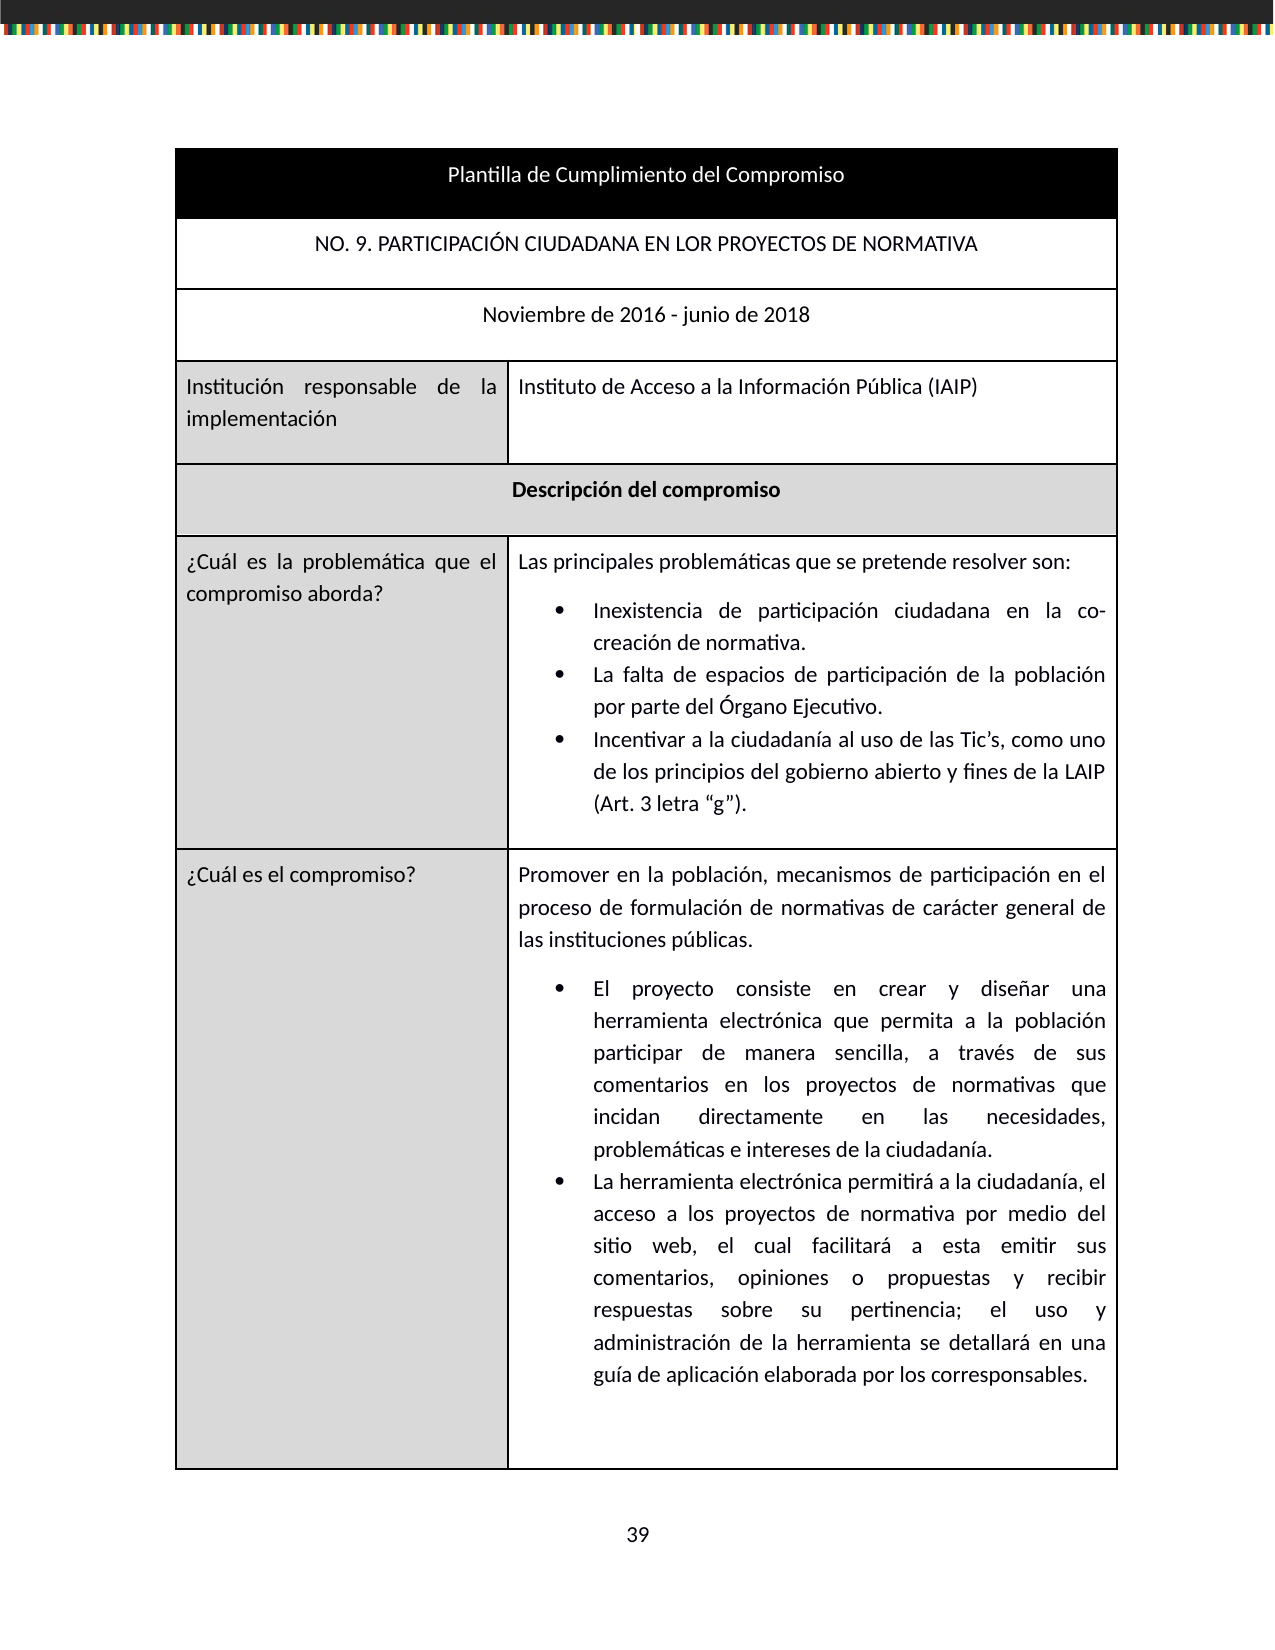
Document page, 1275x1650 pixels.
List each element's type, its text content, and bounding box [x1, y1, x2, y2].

table_cell ¿Cuál es la problemática que el compromiso aborda? [177, 537, 507, 848]
table_cell Descripción del compromiso [177, 465, 1116, 534]
table_cell Instituto de Acceso a la Información Pública (IAIP) [509, 362, 1116, 463]
table_cell Institución responsable de la implementación [177, 362, 507, 463]
table_cell Las principales problemáticas que se pretende resolver son: Inexistencia de participación ciudadana en la co-creación de normativa. La falta de espacios de participación de la población por parte del Órgano Ejecutivo. Incentivar a la ciudadanía al uso de las Tic’s, como uno de los principios del gobierno abierto y fines de la LAIP (Art. 3 letra “g”). [509, 537, 1116, 848]
table_cell Promover en la población, mecanismos de participación en el proceso de formulación de normativas de carácter general de las instituciones públicas. El proyecto consiste en crear y diseñar una herramienta electrónica que permita a la población participar de manera sencilla, a través de sus comentarios en los proyectos de normativas que incidan directamente en las necesidades, problemáticas e intereses de la ciudadanía. La herramienta electrónica permitirá a la ciudadanía, el acceso a los proyectos de normativa por medio del sitio web, el cual facilitará a esta emitir sus comentarios, opiniones o propuestas y recibir respuestas sobre su pertinencia; el uso y administración de la herramienta se detallará en una guía de aplicación elaborada por los corresponsables. [509, 850, 1116, 1468]
table_cell NO. 9. PARTICIPACIÓN CIUDADANA EN LOR PROYECTOS DE NORMATIVA [177, 219, 1116, 288]
table_cell Noviembre de 2016 - junio de 2018 [177, 290, 1116, 359]
table_header Plantilla de Cumplimiento del Compromiso [177, 150, 1116, 217]
table_cell ¿Cuál es el compromiso? [177, 850, 507, 1468]
